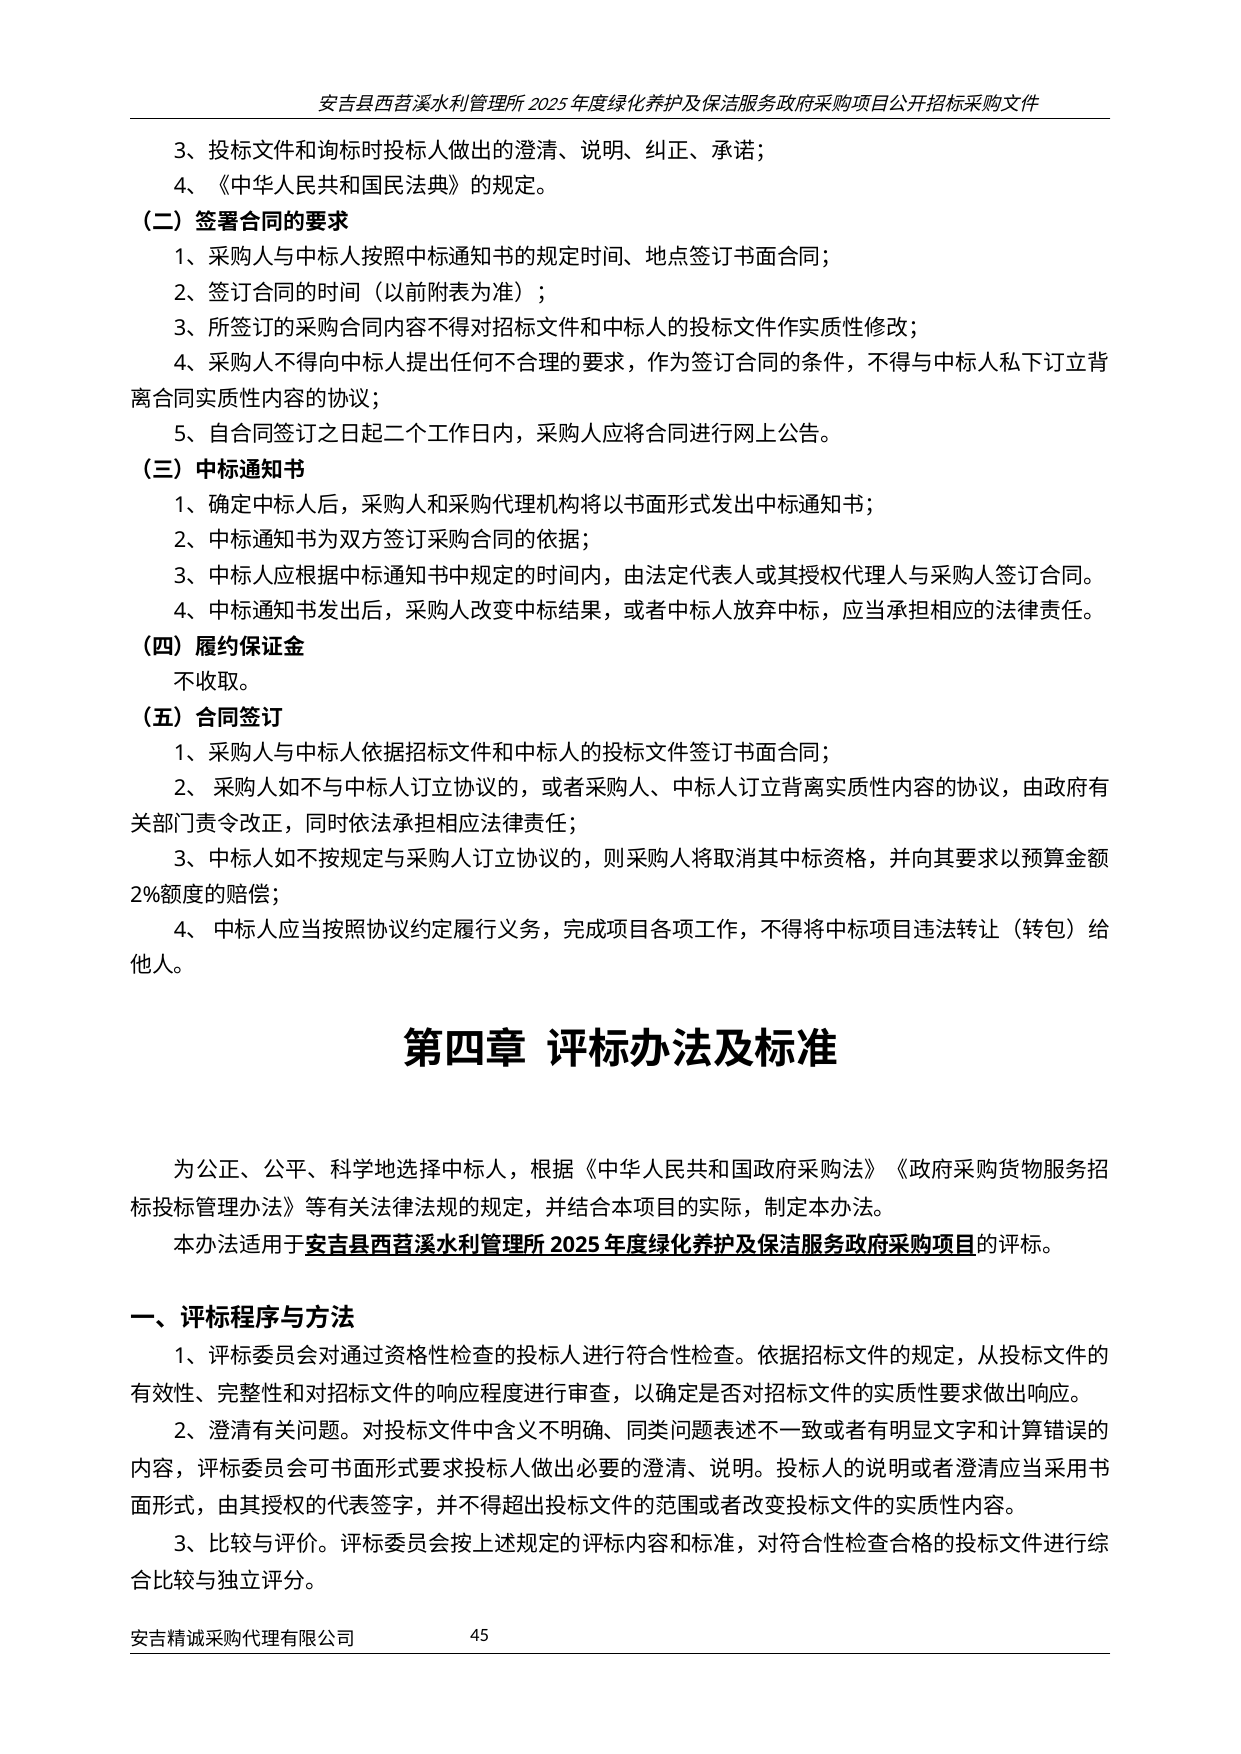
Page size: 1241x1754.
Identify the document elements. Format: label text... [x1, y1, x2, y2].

text 3、投标文件和询标时投标人做出的澄清、说明、纠正、承诺； [130, 130, 1110, 165]
text 5、自合同签订之日起二个工作日内，采购人应将合同进行网上公告。 [130, 413, 1110, 449]
text 4、 中标人应当按照协议约定履行义务，完成项目各项工作，不得将中标项目违法转让（转包）给他人。 [130, 909, 1110, 980]
text 本办法适用于安吉县西苕溪水利管理所2025年度绿化养护及保洁服务政府采购项目的评标。 [130, 1222, 1110, 1260]
text （三）中标通知书 [130, 449, 1110, 484]
text 1、采购人与中标人按照中标通知书的规定时间、地点签订书面合同； [130, 236, 1110, 272]
text 2、 采购人如不与中标人订立协议的，或者采购人、中标人订立背离实质性内容的协议，由政府有关部门责令改正，同时依法承担相应法律责任； [130, 767, 1110, 838]
text 2、签订合同的时间（以前附表为准）； [130, 272, 1110, 307]
text 4、采购人不得向中标人提出任何不合理的要求，作为签订合同的条件，不得与中标人私下订立背离合同实质性内容的协议； [130, 342, 1110, 413]
text 3、所签订的采购合同内容不得对招标文件和中标人的投标文件作实质性修改； [130, 307, 1110, 342]
text 2、澄清有关问题。对投标文件中含义不明确、同类问题表述不一致或者有明显文字和计算错误的内容，评标委员会可书面形式要求投标人做出必要的澄清、说明。投标人的说明或者澄清应当采用书面形式，由其授权的代表签字，并不得超出投标文件的范围或者改变投标文件的实质性内容。 [130, 1409, 1110, 1521]
text （二）签署合同的要求 [130, 201, 1110, 236]
subtitle 第四章 评标办法及标准 [130, 1015, 1110, 1076]
text 2、中标通知书为双方签订采购合同的依据； [130, 519, 1110, 555]
subtitle 一、评标程序与方法 [130, 1297, 1110, 1334]
text （五）合同签订 [130, 697, 1110, 732]
text 不收取。 [130, 661, 1110, 697]
text （四）履约保证金 [130, 626, 1110, 661]
text 3、中标人应根据中标通知书中规定的时间内，由法定代表人或其授权代理人与采购人签订合同。 [130, 555, 1110, 590]
text 4、中标通知书发出后，采购人改变中标结果，或者中标人放弃中标，应当承担相应的法律责任。 [130, 590, 1110, 626]
text 3、中标人如不按规定与采购人订立协议的，则采购人将取消其中标资格，并向其要求以预算金额2%额度的赔偿； [130, 838, 1110, 909]
text 4、《中华人民共和国民法典》的规定。 [130, 165, 1110, 201]
text 1、评标委员会对通过资格性检查的投标人进行符合性检查。依据招标文件的规定，从投标文件的有效性、完整性和对招标文件的响应程度进行审查，以确定是否对招标文件的实质性要求做出响应。 [130, 1334, 1110, 1409]
text 1、采购人与中标人依据招标文件和中标人的投标文件签订书面合同； [130, 732, 1110, 767]
text 为公正、公平、科学地选择中标人，根据《中华人民共和国政府采购法》《政府采购货物服务招标投标管理办法》等有关法律法规的规定，并结合本项目的实际，制定本办法。 [130, 1147, 1110, 1222]
text 1、确定中标人后，采购人和采购代理机构将以书面形式发出中标通知书； [130, 484, 1110, 519]
text 3、比较与评价。评标委员会按上述规定的评标内容和标准，对符合性检查合格的投标文件进行综合比较与独立评分。 [130, 1521, 1110, 1596]
